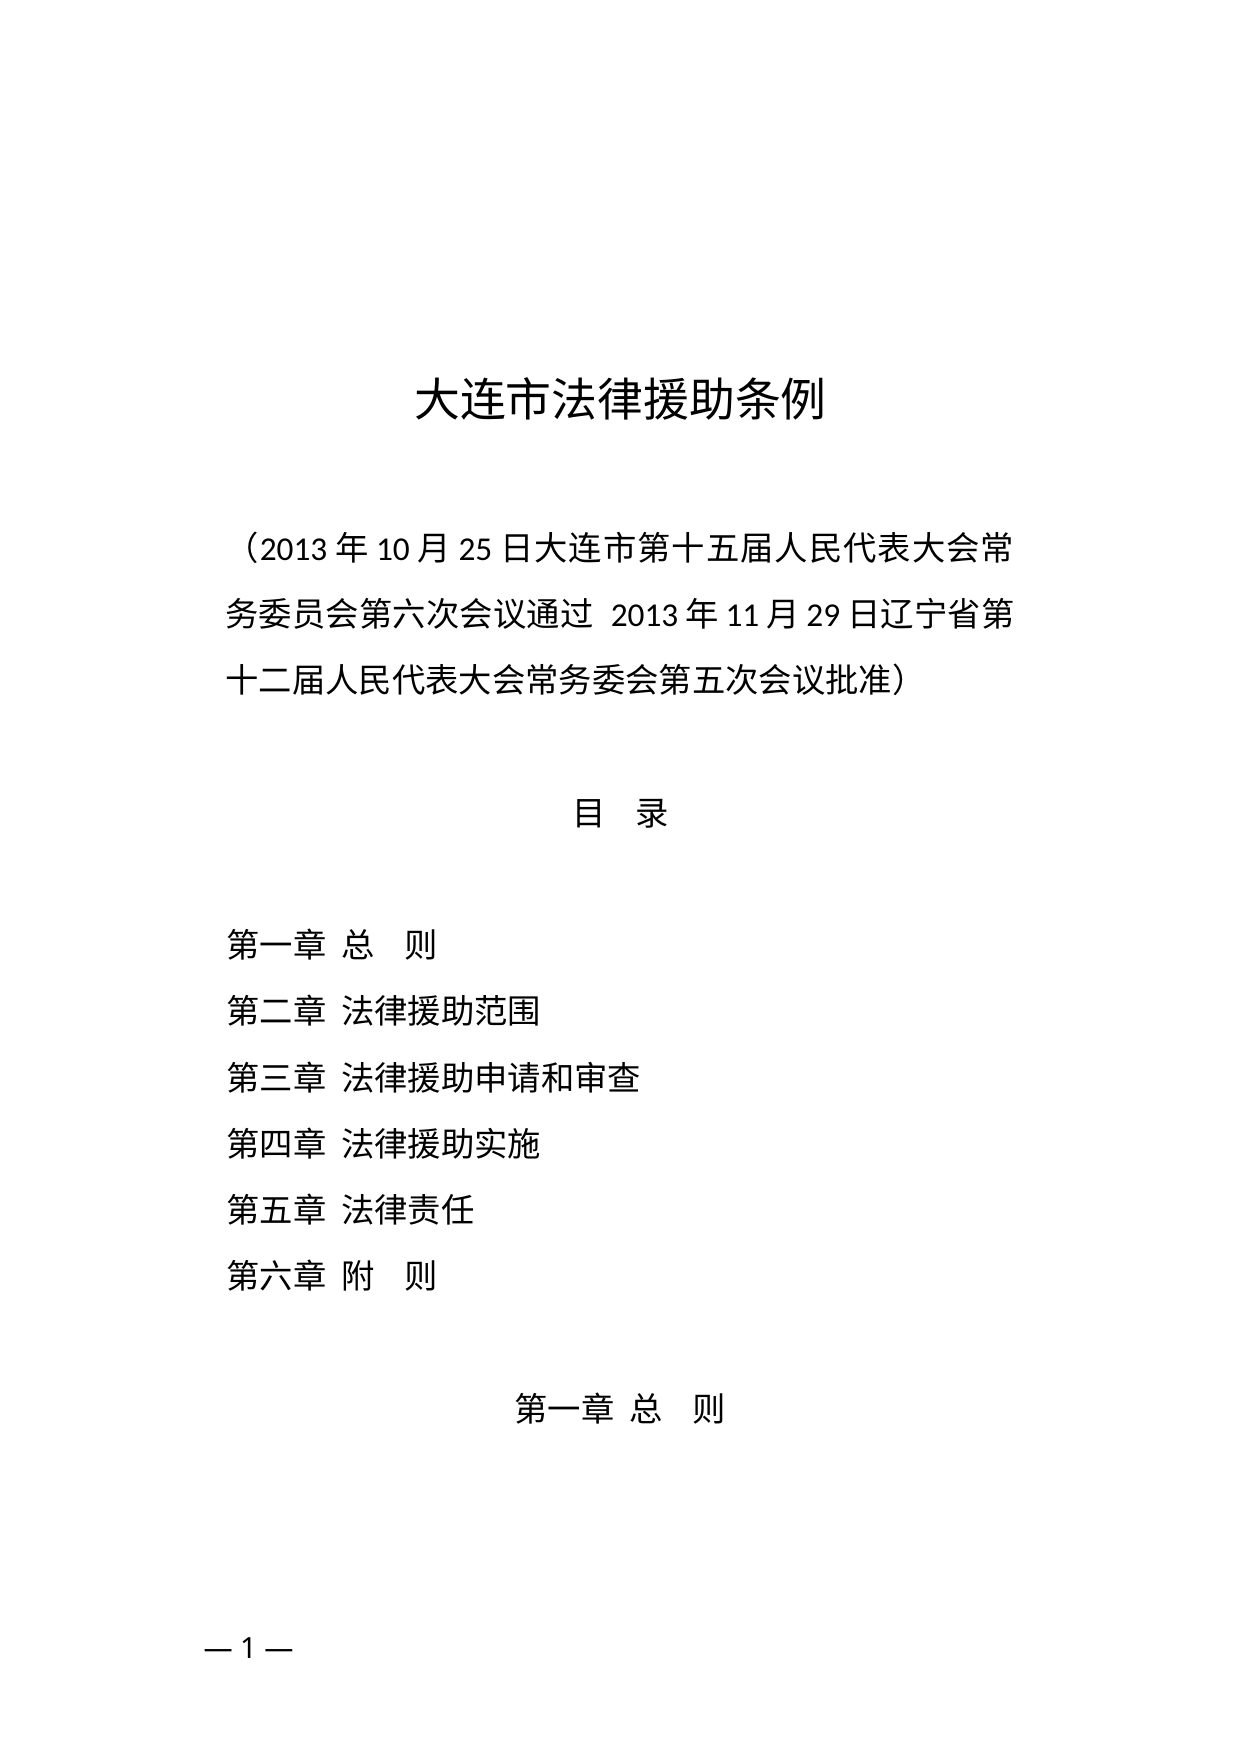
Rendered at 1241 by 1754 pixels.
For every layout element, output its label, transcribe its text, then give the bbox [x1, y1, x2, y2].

subtitle 大连市法律援助条例 [159, 347, 1081, 446]
text 目 录 [159, 778, 1081, 844]
text 第六章 附 则 [159, 1241, 1081, 1308]
text 第三章 法律援助申请和审查 [159, 1043, 1081, 1109]
text 第四章 法律援助实施 [159, 1109, 1081, 1175]
text 第二章 法律援助范围 [159, 976, 1081, 1043]
text 第一章 总 则 [159, 910, 1081, 976]
text 第五章 法律责任 [159, 1175, 1081, 1241]
text （2013年10月25日大连市第十五届人民代表大会常务委员会第六次会议通过 2013年11月29日辽宁省第十二届人民代表大会常务委会第五次会议批准） [225, 513, 1015, 711]
subtitle 第一章 总 则 [159, 1374, 1081, 1440]
